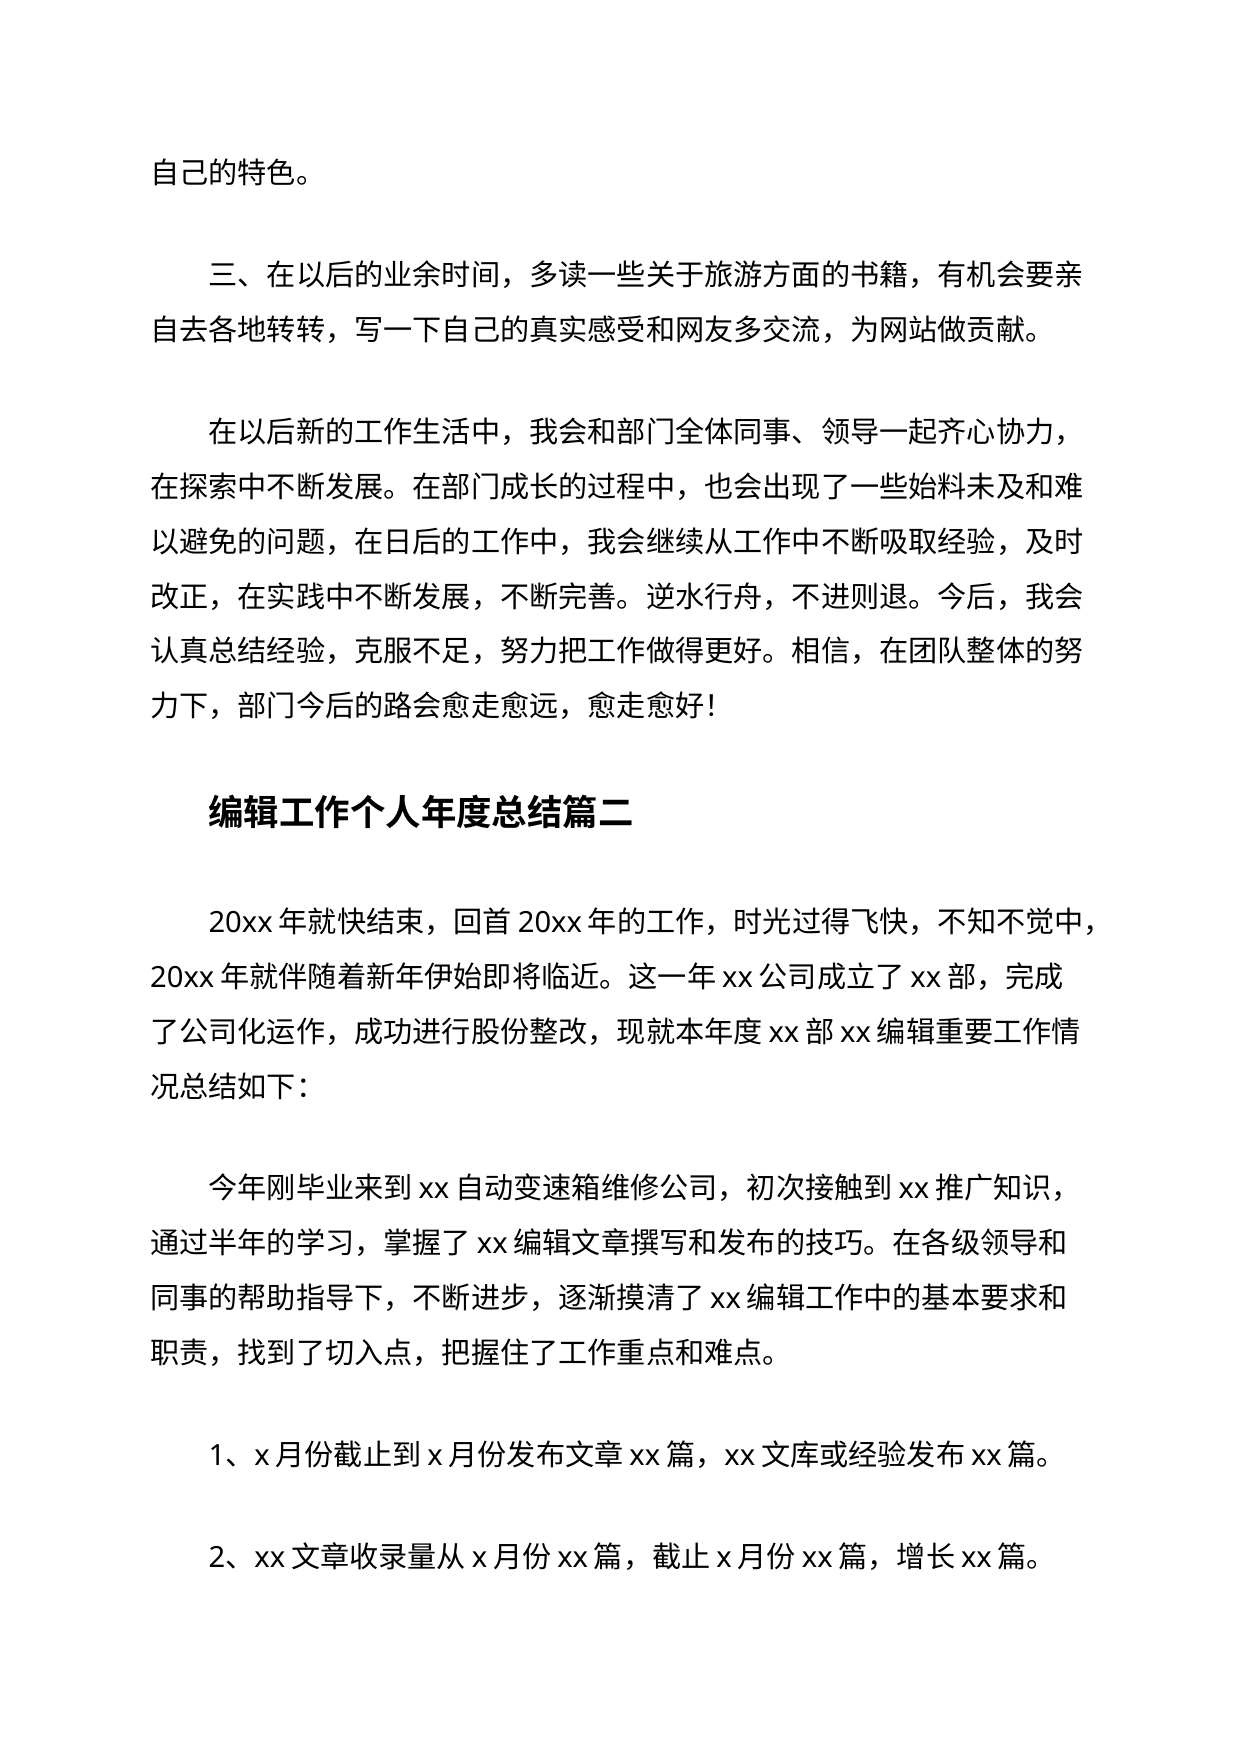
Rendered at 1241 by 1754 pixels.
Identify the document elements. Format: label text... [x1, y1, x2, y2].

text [150, 150, 1090, 192]
text 20xx年就快结束，回首20xx年的工作，时光过得飞快，不知不觉中，20xx年就伴随着新年伊始即将临近。这一年xx公司成立了xx部，完成了公司化运作，成功进行股份整改，现就本年度xx部xx编辑重要工作情况总结如下： [150, 898, 1090, 1105]
text 2、xx文章收录量从x月份xx篇，截止x月份xx篇，增长xx篇。 [150, 1534, 1090, 1576]
text 1、x月份截止到x月份发布文章xx篇，xx文库或经验发布xx篇。 [150, 1432, 1090, 1474]
text 三、在以后的业余时间，多读一些关于旅游方面的书籍，有机会要亲自去各地转转，写一下自己的真实感受和网友多交流，为网站做贡献。 [150, 252, 1090, 349]
text 今年刚毕业来到xx自动变速箱维修公司，初次接触到xx推广知识，通过半年的学习，掌握了xx编辑文章撰写和发布的技巧。在各级领导和同事的帮助指导下，不断进步，逐渐摸清了xx编辑工作中的基本要求和职责，找到了切入点，把握住了工作重点和难点。 [150, 1165, 1090, 1372]
text 在以后新的工作生活中，我会和部门全体同事、领导一起齐心协力，在探索中不断发展。在部门成长的过程中，也会出现了一些始料未及和难以避免的问题，在日后的工作中，我会继续从工作中不断吸取经验，及时改正，在实践中不断发展，不断完善。逆水行舟，不进则退。今后，我会认真总结经验，克服不足，努力把工作做得更好。相信，在团队整体的努力下，部门今后的路会愈走愈远，愈走愈好！ [150, 408, 1090, 725]
text 编辑工作个人年度总结篇二 [150, 785, 1090, 836]
